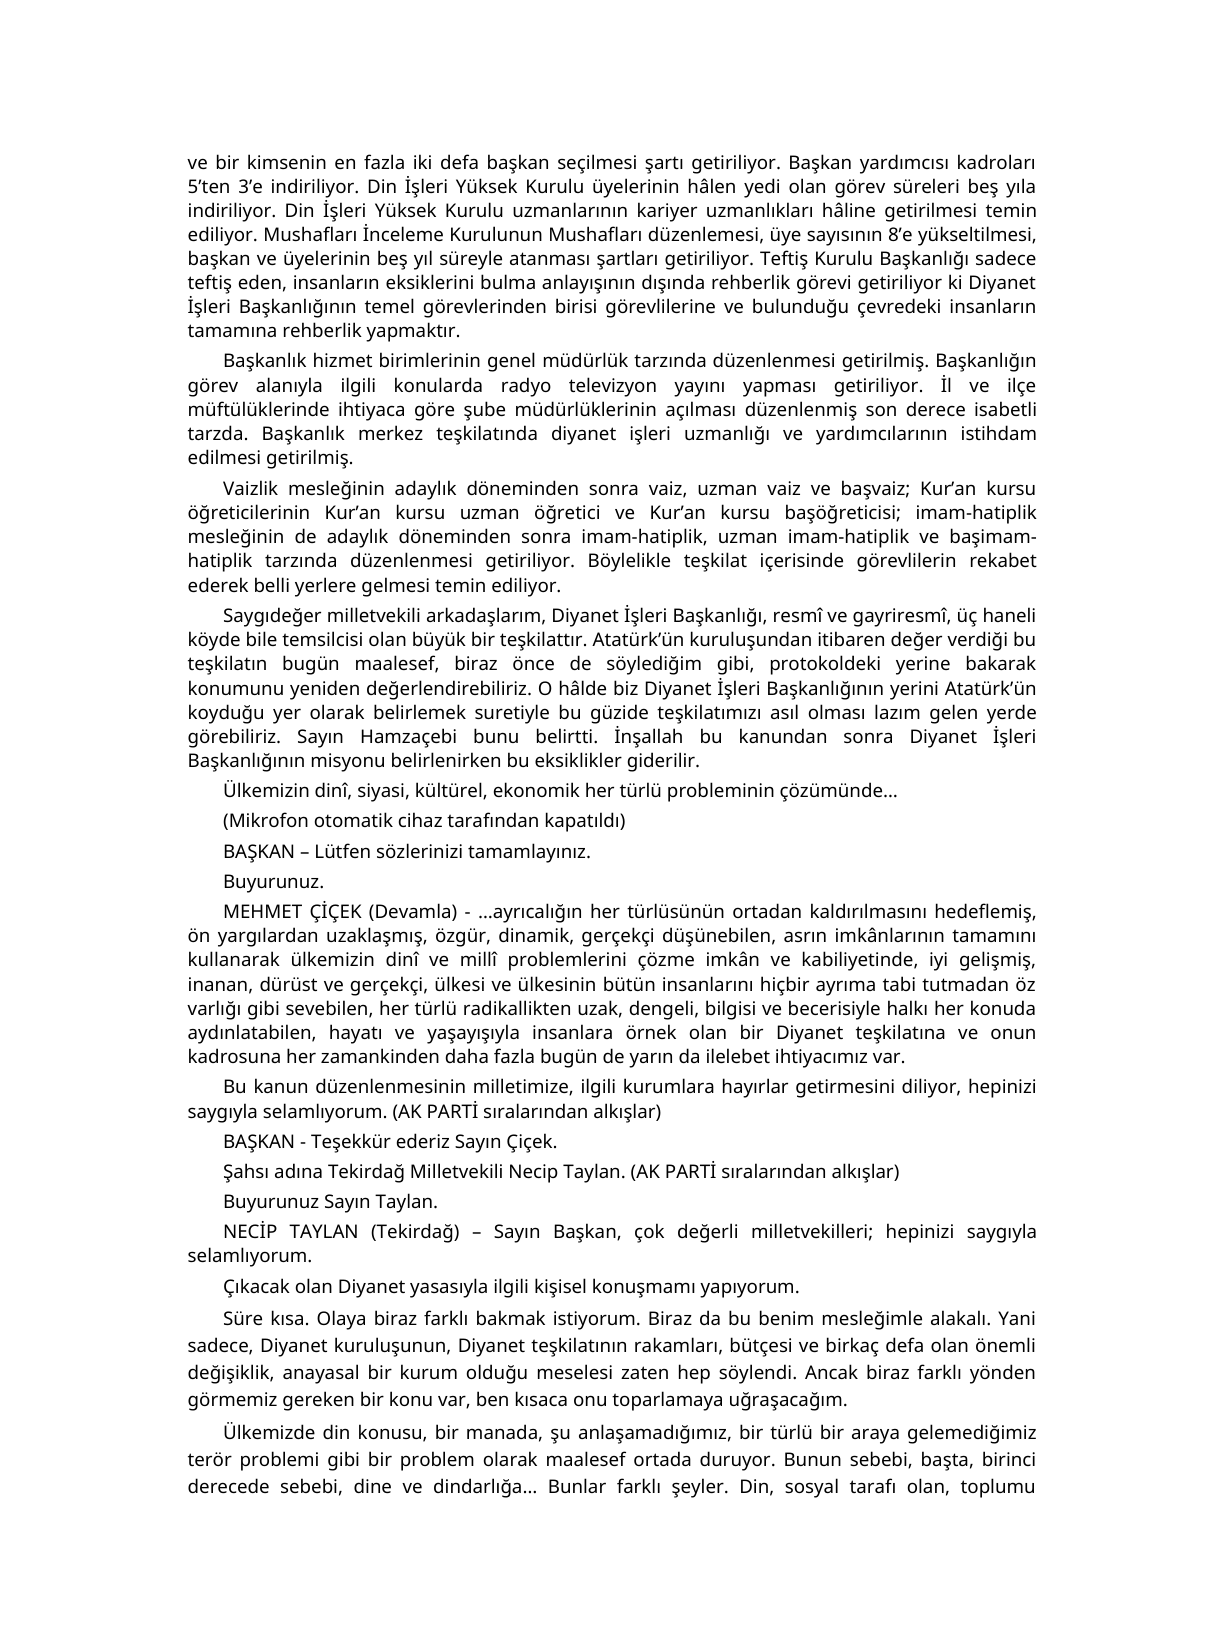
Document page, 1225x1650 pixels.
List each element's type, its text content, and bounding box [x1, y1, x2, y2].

text MEHMET ÇİÇEK (Devamla) - …ayrıcalığın her türlüsünün ortadan kaldırılmasını hedeflemiş, ön yargılardan uzaklaşmış, özgür, dinamik, gerçekçi düşünebilen, asrın imkânlarının tamamını kullanarak ülkemizin dinî ve millî problemlerini çözme imkân ve kabiliyetinde, iyi gelişmiş, inanan, dürüst ve gerçekçi, ülkesi ve ülkesinin bütün insanlarını hiçbir ayrıma tabi tutmadan öz varlığı gibi sevebilen, her türlü radikallikten uzak, dengeli, bilgisi ve becerisiyle halkı her konuda aydınlatabilen, hayatı ve yaşayışıyla insanlara örnek olan bir Diyanet teşkilatına ve onun kadrosuna her zamankinden daha fazla bugün de yarın da ilelebet ihtiyacımız var. [187, 899, 1037, 1069]
text Şahsı adına Tekirdağ Milletvekili Necip Taylan. (AK PARTİ sıralarından alkışlar) [187, 1159, 1037, 1183]
text BAŞKAN - Teşekkür ederiz Sayın Çiçek. [187, 1129, 1037, 1153]
text Başkanlık hizmet birimlerinin genel müdürlük tarzında düzenlenmesi getirilmiş. Başkanlığın görev alanıyla ilgili konularda radyo televizyon yayını yapması getiriliyor. İl ve ilçe müftülüklerinde ihtiyaca göre şube müdürlüklerinin açılması düzenlenmiş son derece isabetli tarzda. Başkanlık merkez teşkilatında diyanet işleri uzmanlığı ve yardımcılarının istihdam edilmesi getirilmiş. [187, 348, 1037, 470]
text BAŞKAN – Lütfen sözlerinizi tamamlayınız. [187, 839, 1037, 863]
text Bu kanun düzenlenmesinin milletimize, ilgili kurumlara hayırlar getirmesini diliyor, hepinizi saygıyla selamlıyorum. (AK PARTİ sıralarından alkışlar) [187, 1074, 1037, 1123]
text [187, 1418, 1037, 1499]
text Süre kısa. Olaya biraz farklı bakmak istiyorum. Biraz da bu benim mesleğimle alakalı. Yani sadece, Diyanet kuruluşunun, Diyanet teşkilatının rakamları, bütçesi ve birkaç defa olan önemli değişiklik, anayasal bir kurum olduğu meselesi zaten hep söylendi. Ancak biraz farklı yönden görmemiz gereken bir konu var, ben kısaca onu toparlamaya uğraşacağım. [187, 1304, 1037, 1412]
text Buyurunuz Sayın Taylan. [187, 1189, 1037, 1213]
text Çıkacak olan Diyanet yasasıyla ilgili kişisel konuşmamı yapıyorum. [187, 1274, 1037, 1298]
text NECİP TAYLAN (Tekirdağ) – Sayın Başkan, çok değerli milletvekilleri; hepinizi saygıyla selamlıyorum. [187, 1219, 1037, 1268]
text Vaizlik mesleğinin adaylık döneminden sonra vaiz, uzman vaiz ve başvaiz; Kur’an kursu öğreticilerinin Kur’an kursu uzman öğretici ve Kur’an kursu başöğreticisi; imam-hatiplik mesleğinin de adaylık döneminden sonra imam-hatiplik, uzman imam-hatiplik ve başimam-hatiplik tarzında düzenlenmesi getiriliyor. Böylelikle teşkilat içerisinde görevlilerin rekabet ederek belli yerlere gelmesi temin ediliyor. [187, 476, 1037, 597]
text Buyurunuz. [187, 869, 1037, 893]
text Ülkemizin dinî, siyasi, kültürel, ekonomik her türlü probleminin çözümünde… [187, 778, 1037, 803]
text (Mikrofon otomatik cihaz tarafından kapatıldı) [187, 808, 1037, 833]
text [187, 150, 1037, 342]
text Saygıdeğer milletvekili arkadaşlarım, Diyanet İşleri Başkanlığı, resmî ve gayriresmî, üç haneli köyde bile temsilcisi olan büyük bir teşkilattır. Atatürk’ün kuruluşundan itibaren değer verdiği bu teşkilatın bugün maalesef, biraz önce de söylediğim gibi, protokoldeki yerine bakarak konumunu yeniden değerlendirebiliriz. O hâlde biz Diyanet İşleri Başkanlığının yerini Atatürk’ün koyduğu yer olarak belirlemek suretiyle bu güzide teşkilatımızı asıl olması lazım gelen yerde görebiliriz. Sayın Hamzaçebi bunu belirtti. İnşallah bu kanundan sonra Diyanet İşleri Başkanlığının misyonu belirlenirken bu eksiklikler giderilir. [187, 603, 1037, 773]
